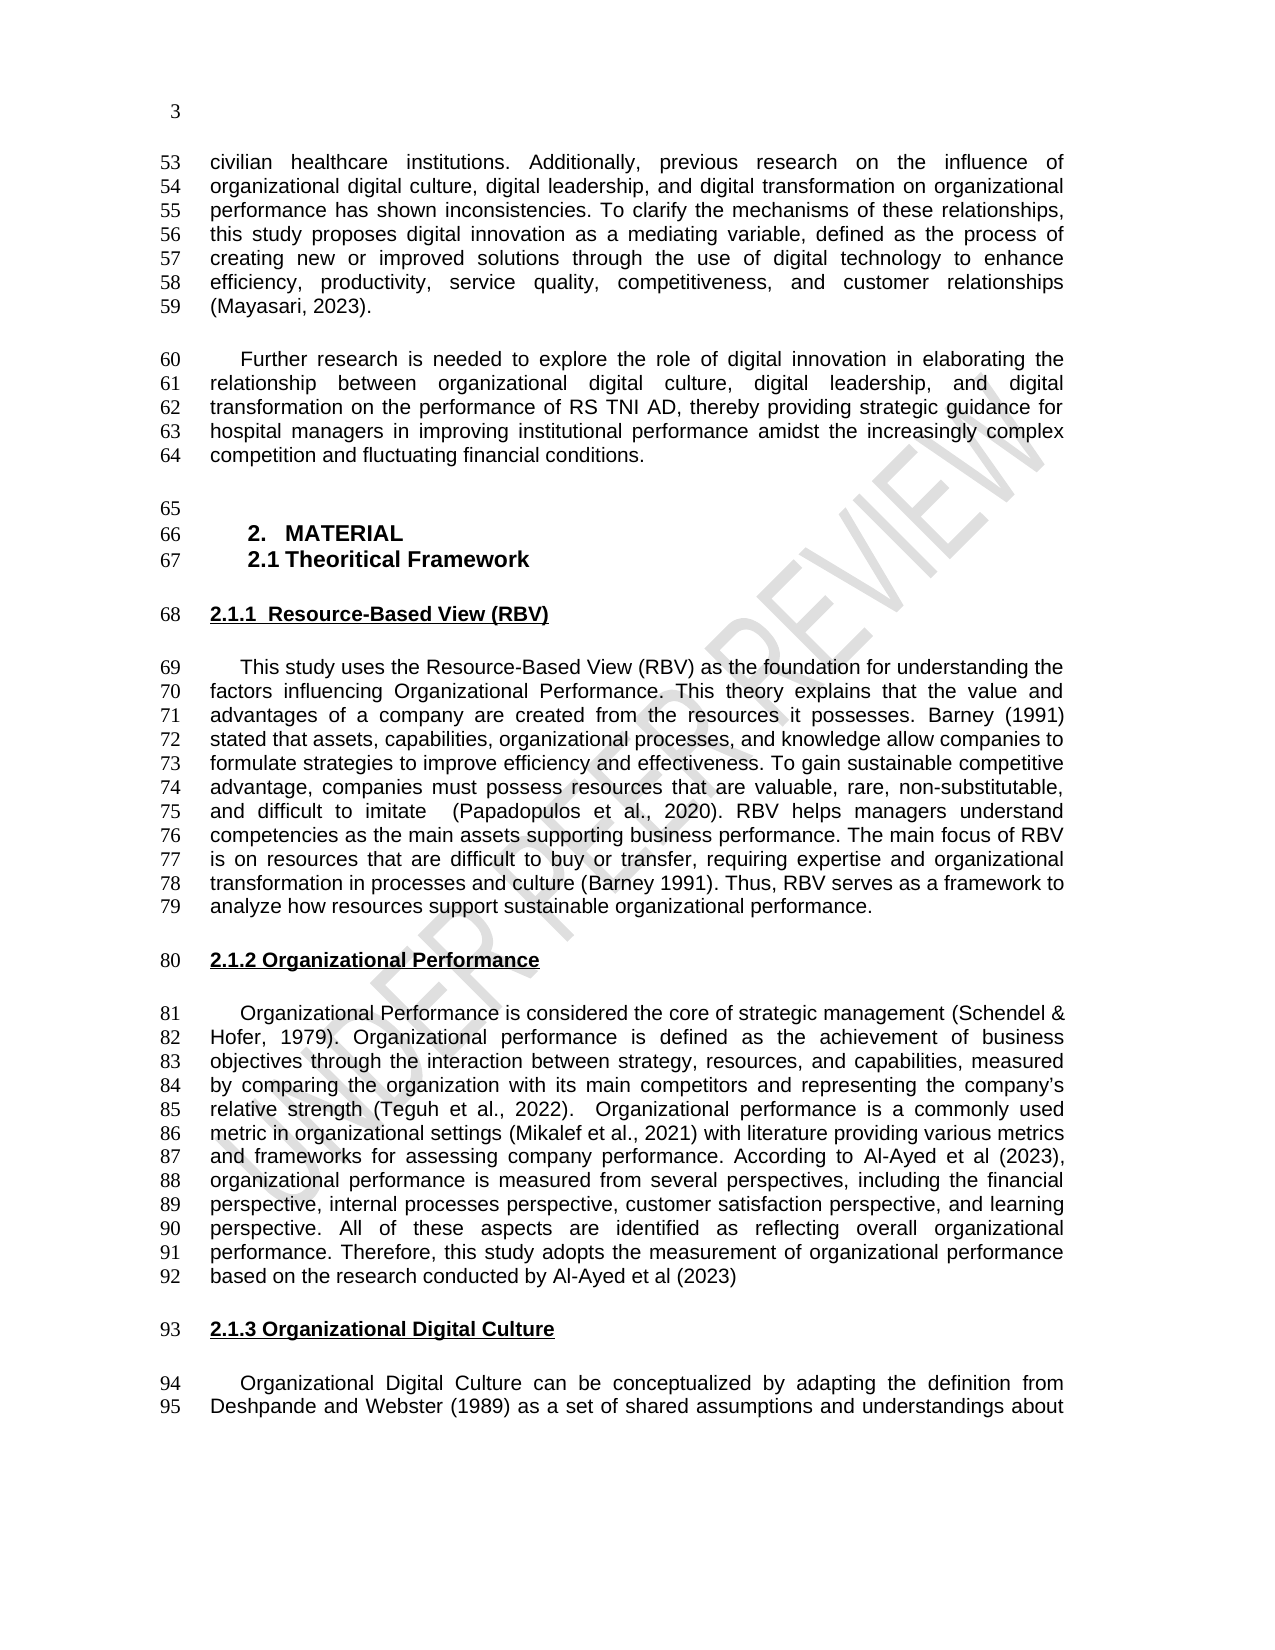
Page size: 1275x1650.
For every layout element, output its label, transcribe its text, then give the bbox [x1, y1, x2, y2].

text Organizational Performance is considered the core of strategic management (Schendel & Hofer, 1979). Organizational performance is defined as the achievement of business objectives through the interaction between strategy, resources, and capabilities, measured by comparing the organization with its main competitors and representing the company’s relative strength (Teguh et al., 2022). Organizational performance is a commonly used metric in organizational settings (Mikalef et al., 2021) with literature providing various metrics and frameworks for assessing company performance. According to Al-Ayed et al (2023), organizational performance is measured from several perspectives, including the financial perspective, internal processes perspective, customer satisfaction perspective, and learning perspective. All of these aspects are identified as reflecting overall organizational performance. Therefore, this study adopts the measurement of organizational performance based on the research conducted by Al-Ayed et al (2023) [210, 1001, 1065, 1288]
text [210, 150, 1065, 318]
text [210, 1370, 1065, 1418]
text 2.1.2 Organizational Performance [210, 947, 1065, 971]
text Further research is needed to explore the role of digital innovation in elaborating the relationship between organizational digital culture, digital leadership, and digital transformation on the performance of RS TNI AD, thereby providing strategic guidance for hospital managers in improving institutional performance amidst the increasingly complex competition and fluctuating financial conditions. [210, 347, 1065, 467]
text This study uses the Resource-Based View (RBV) as the foundation for understanding the factors influencing Organizational Performance. This theory explains that the value and advantages of a company are created from the resources it possesses. Barney (1991) stated that assets, capabilities, organizational processes, and knowledge allow companies to formulate strategies to improve efficiency and effectiveness. To gain sustainable competitive advantage, companies must possess resources that are valuable, rare, non-substitutable, and difficult to imitate (Papadopulos et al., 2020). RBV helps managers understand competencies as the main assets supporting business performance. The main focus of RBV is on resources that are difficult to buy or transfer, requiring expertise and organizational transformation in processes and culture (Barney 1991). Thus, RBV serves as a framework to analyze how resources support sustainable organizational performance. [210, 655, 1065, 918]
text 2.1.3 Organizational Digital Culture [210, 1317, 1065, 1341]
text 2.1.1 Resource-Based View (RBV) [210, 602, 1065, 626]
list Theoritical Framework [247, 546, 1065, 572]
list material [247, 520, 1065, 546]
